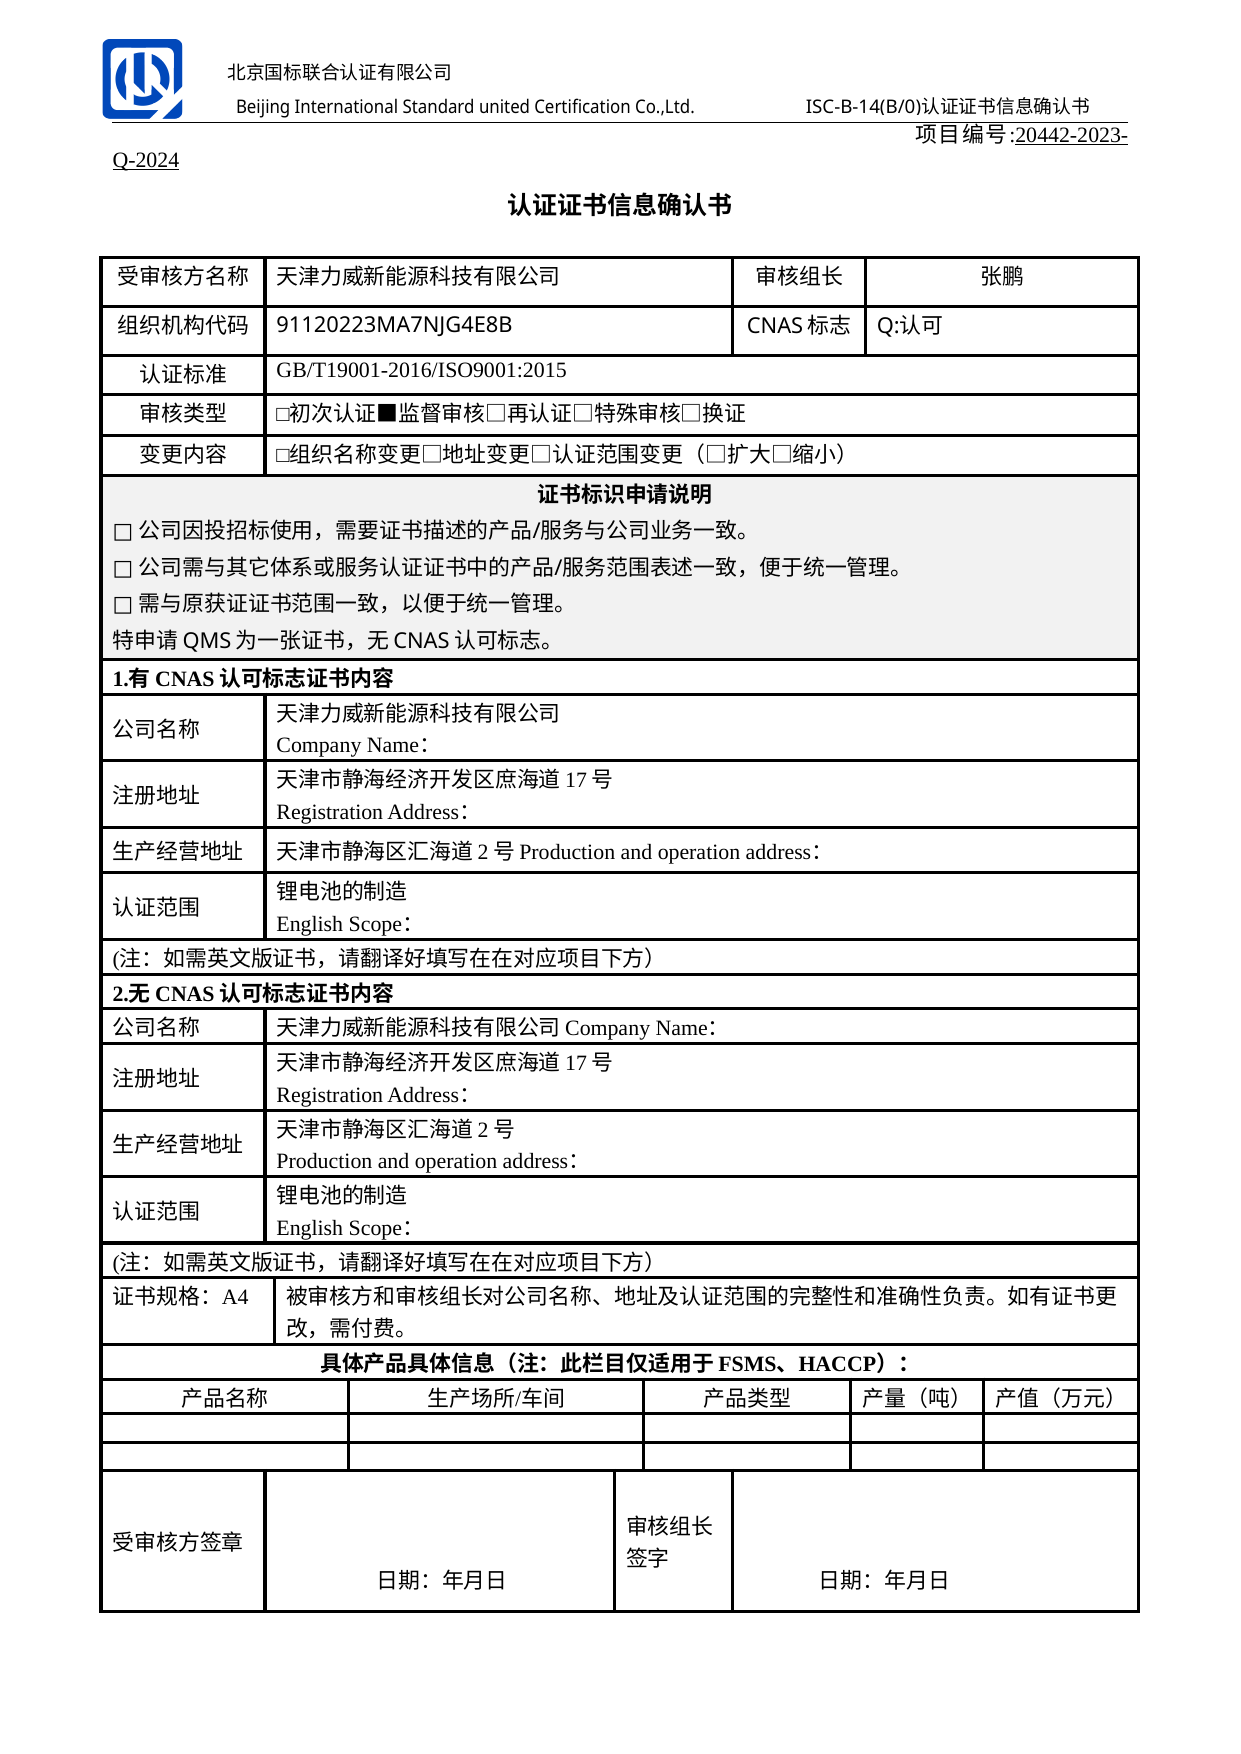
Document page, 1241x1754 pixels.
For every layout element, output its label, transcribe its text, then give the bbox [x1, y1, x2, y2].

table_cell [852, 1415, 982, 1441]
table_cell 天津市静海区汇海道2号Production and operation address： [267, 829, 1137, 871]
table_cell 产值（万元） [985, 1381, 1137, 1412]
table_cell 天津力威新能源科技有限公司 Company Name： [267, 696, 1137, 759]
table_header 受审核方名称 [103, 259, 263, 305]
table_cell 生产经营地址 [103, 1112, 263, 1175]
table_cell 变更内容 [103, 437, 263, 474]
table_cell 2.无CNAS认可标志证书内容 [103, 976, 1137, 1007]
table_cell 注册地址 [103, 1045, 263, 1108]
table_cell 认证范围 [103, 1178, 263, 1241]
table_cell (注：如需英文版证书，请翻译好填写在在对应项目下方） [103, 941, 1137, 972]
table_cell CNAS标志 [734, 308, 864, 354]
table_cell 产品类型 [645, 1381, 849, 1412]
table_cell 产品名称 [103, 1381, 347, 1412]
table_cell 生产场所/车间 [350, 1381, 642, 1412]
table_cell [645, 1415, 849, 1441]
table_cell 锂电池的制造 English Scope： [267, 874, 1137, 938]
table_cell [103, 1444, 347, 1469]
table_header 张鹏 [867, 259, 1137, 305]
table_cell 证书规格：A4 [103, 1279, 273, 1343]
table_cell [350, 1415, 642, 1441]
table_cell □组织名称变更□地址变更□认证范围变更（□扩大□缩小） [267, 437, 1137, 474]
table_cell 受审核方签章 [103, 1472, 263, 1610]
table_cell 日期：年月日 [267, 1472, 613, 1610]
table_cell [103, 1415, 347, 1441]
table_cell 天津市静海区汇海道2号 Production and operation address： [267, 1112, 1137, 1175]
table_cell 天津市静海经济开发区庶海道17号 Registration Address： [267, 762, 1137, 826]
table_cell 审核组长签字 [616, 1472, 731, 1610]
table_cell 生产经营地址 [103, 829, 263, 871]
table_cell 具体产品具体信息（注：此栏目仅适用于FSMS、HACCP）： [103, 1346, 1137, 1377]
table_cell 审核类型 [103, 396, 263, 433]
table_cell 组织机构代码 [103, 308, 263, 354]
table_cell [985, 1415, 1137, 1441]
table_cell [852, 1444, 982, 1469]
table_cell 日期：年月日 [734, 1472, 1137, 1610]
table_cell 天津力威新能源科技有限公司Company Name： [267, 1010, 1137, 1042]
table_cell 天津市静海经济开发区庶海道17号 Registration Address： [267, 1045, 1137, 1108]
table_cell [350, 1444, 642, 1469]
table_cell [645, 1444, 849, 1469]
table_header 审核组长 [734, 259, 864, 305]
table_cell 产量（吨） [852, 1381, 982, 1412]
table_cell 公司名称 [103, 696, 263, 759]
table_cell (注：如需英文版证书，请翻译好填写在在对应项目下方） [103, 1245, 1137, 1276]
text 认证证书信息确认书 [112, 185, 1128, 222]
table_cell 公司名称 [103, 1010, 263, 1042]
table_cell 注册地址 [103, 762, 263, 826]
table_cell 91120223MA7NJG4E8B [267, 308, 731, 354]
table_cell [985, 1444, 1137, 1469]
table_cell □初次认证■监督审核□再认证□特殊审核□换证 [267, 396, 1137, 433]
table_header 天津力威新能源科技有限公司 [267, 259, 731, 305]
table_cell 认证标准 [103, 357, 263, 393]
table_cell 1.有CNAS认可标志证书内容 [103, 661, 1137, 693]
table_cell 锂电池的制造 English Scope： [267, 1178, 1137, 1241]
text 项目编号:20442-2023-Q-2024 [112, 123, 1128, 173]
table_cell GB/T19001-2016/ISO9001:2015 [267, 357, 1137, 393]
table_cell Q:认可 [867, 308, 1137, 354]
picture [102, 39, 183, 119]
table_cell 被审核方和审核组长对公司名称、地址及认证范围的完整性和准确性负责。如有证书更改，需付费。 [276, 1279, 1137, 1343]
table_cell 证书标识申请说明 □ 公司因投招标使用，需要证书描述的产品/服务与公司业务一致。 □ 公司需与其它体系或服务认证证书中的产品/服务范围表述一致，便于统一管理。 □ 需与原获证证书范围一致，以便于统一管理。 特申请QMS为一张证书，无CNAS认可标志。 [103, 477, 1137, 658]
table_cell 认证范围 [103, 874, 263, 938]
